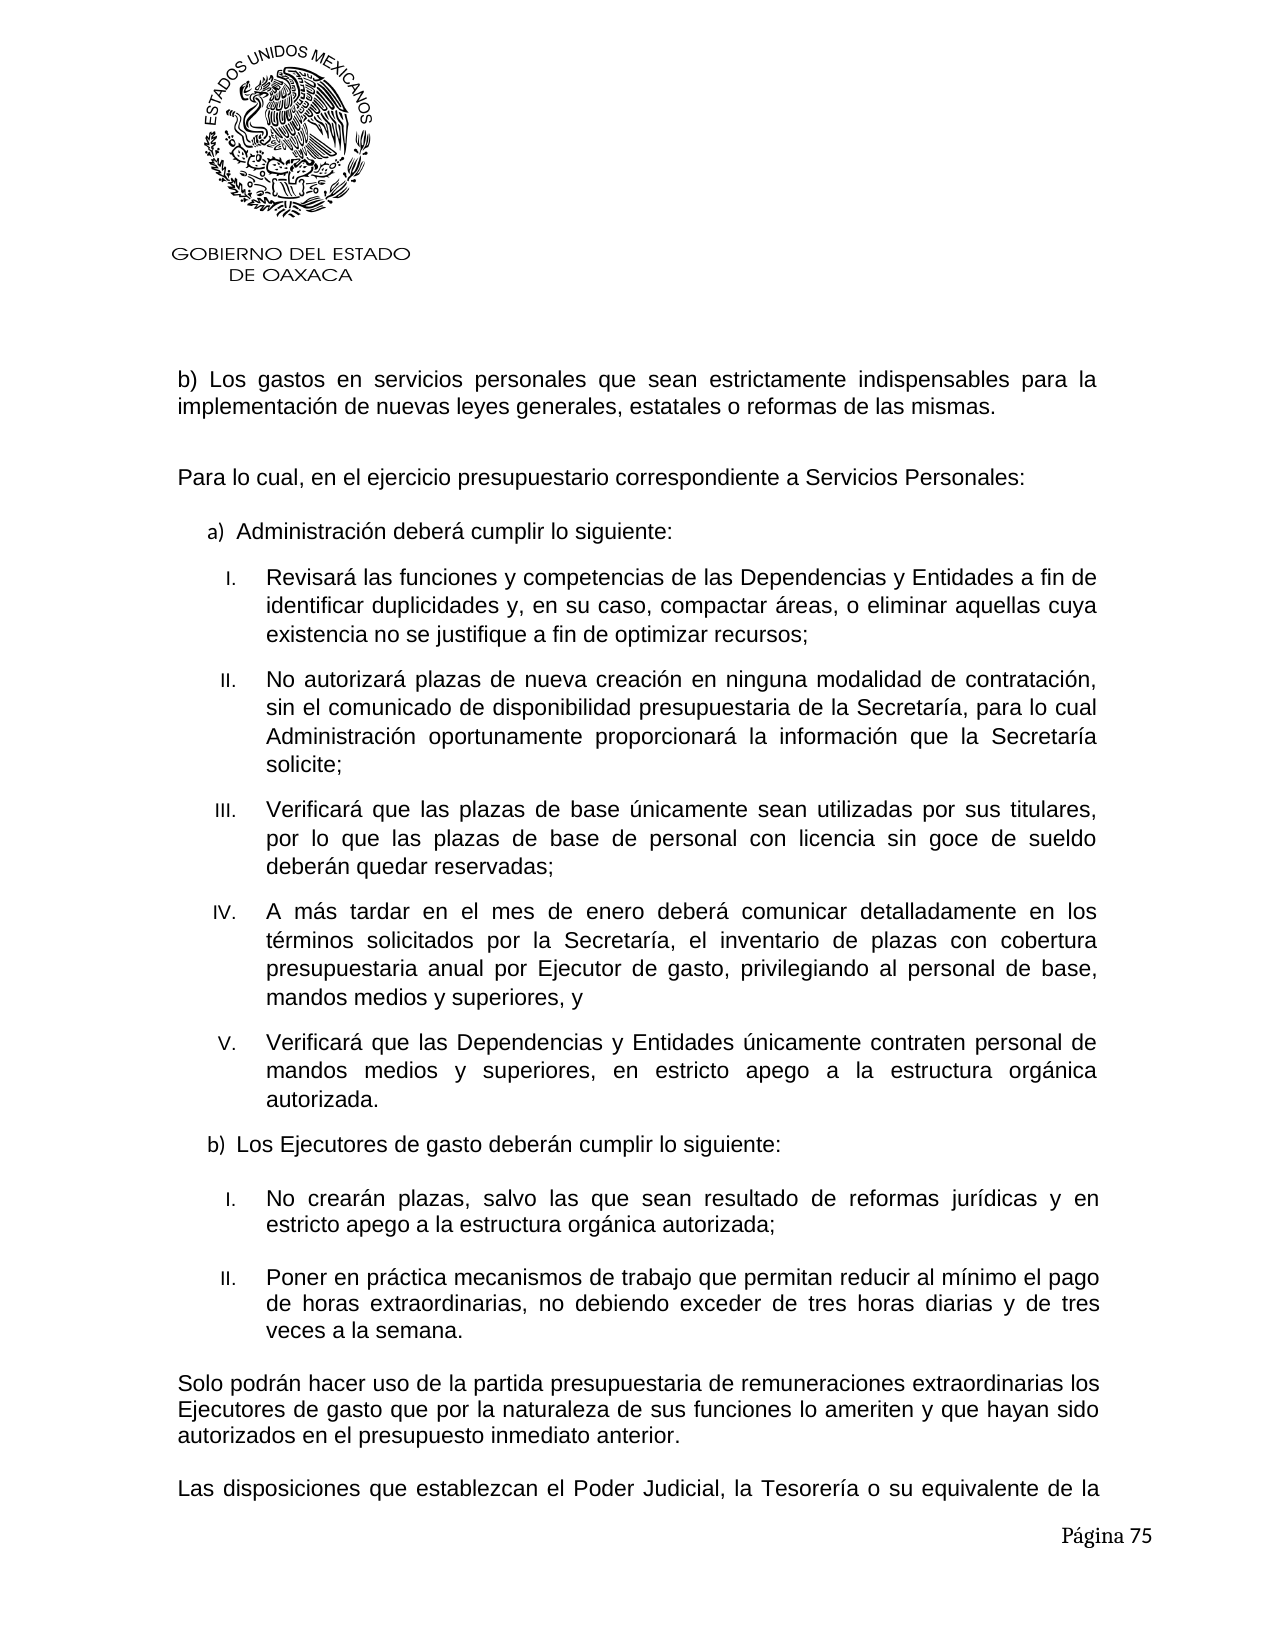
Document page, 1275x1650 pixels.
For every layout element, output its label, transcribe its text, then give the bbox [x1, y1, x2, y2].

list Verificará que las Dependencias y Entidades únicamente contraten personal de mandos medios y superiores, en estricto apego a la estructura orgánica autorizada. [236, 1029, 1098, 1112]
text b) Los gastos en servicios personales que sean estrictamente indispensables para la implementación de nuevas leyes generales, estatales o reformas de las mismas. [177, 366, 1098, 419]
picture [166, 39, 415, 287]
list Los Ejecutores de gasto deberán cumplir lo siguiente: [207, 1131, 1101, 1159]
list No crearán plazas, salvo las que sean resultado de reformas jurídicas y en estricto apego a la estructura orgánica autorizada; [236, 1185, 1101, 1238]
list Verificará que las plazas de base únicamente sean utilizadas por sus titulares, por lo que las plazas de base de personal con licencia sin goce de sueldo deberán quedar reservadas; [236, 796, 1098, 879]
list Administración deberá cumplir lo siguiente: [207, 517, 1098, 545]
text Solo podrán hacer uso de la partida presupuestaria de remuneraciones extraordinarias los Ejecutores de gasto que por la naturaleza de sus funciones lo ameriten y que hayan sido autorizados en el presupuesto inmediato anterior. [177, 1369, 1101, 1448]
list Poner en práctica mecanismos de trabajo que permitan reducir al mínimo el pago de horas extraordinarias, no debiendo exceder de tres horas diarias y de tres veces a la semana. [236, 1264, 1101, 1343]
list Revisará las funciones y competencias de las Dependencias y Entidades a fin de identificar duplicidades y, en su caso, compactar áreas, o eliminar aquellas cuya existencia no se justifique a fin de optimizar recursos; [236, 564, 1098, 647]
text Para lo cual, en el ejercicio presupuestario correspondiente a Servicios Personales: [177, 464, 1098, 491]
list A más tardar en el mes de enero deberá comunicar detalladamente en los términos solicitados por la Secretaría, el inventario de plazas con cobertura presupuestaria anual por Ejecutor de gasto, privilegiando al personal de base, mandos medios y superiores, y [236, 898, 1098, 1010]
list No autorizará plazas de nueva creación en ninguna modalidad de contratación, sin el comunicado de disponibilidad presupuestaria de la Secretaría, para lo cual Administración oportunamente proporcionará la información que la Secretaría solicite; [236, 666, 1098, 777]
